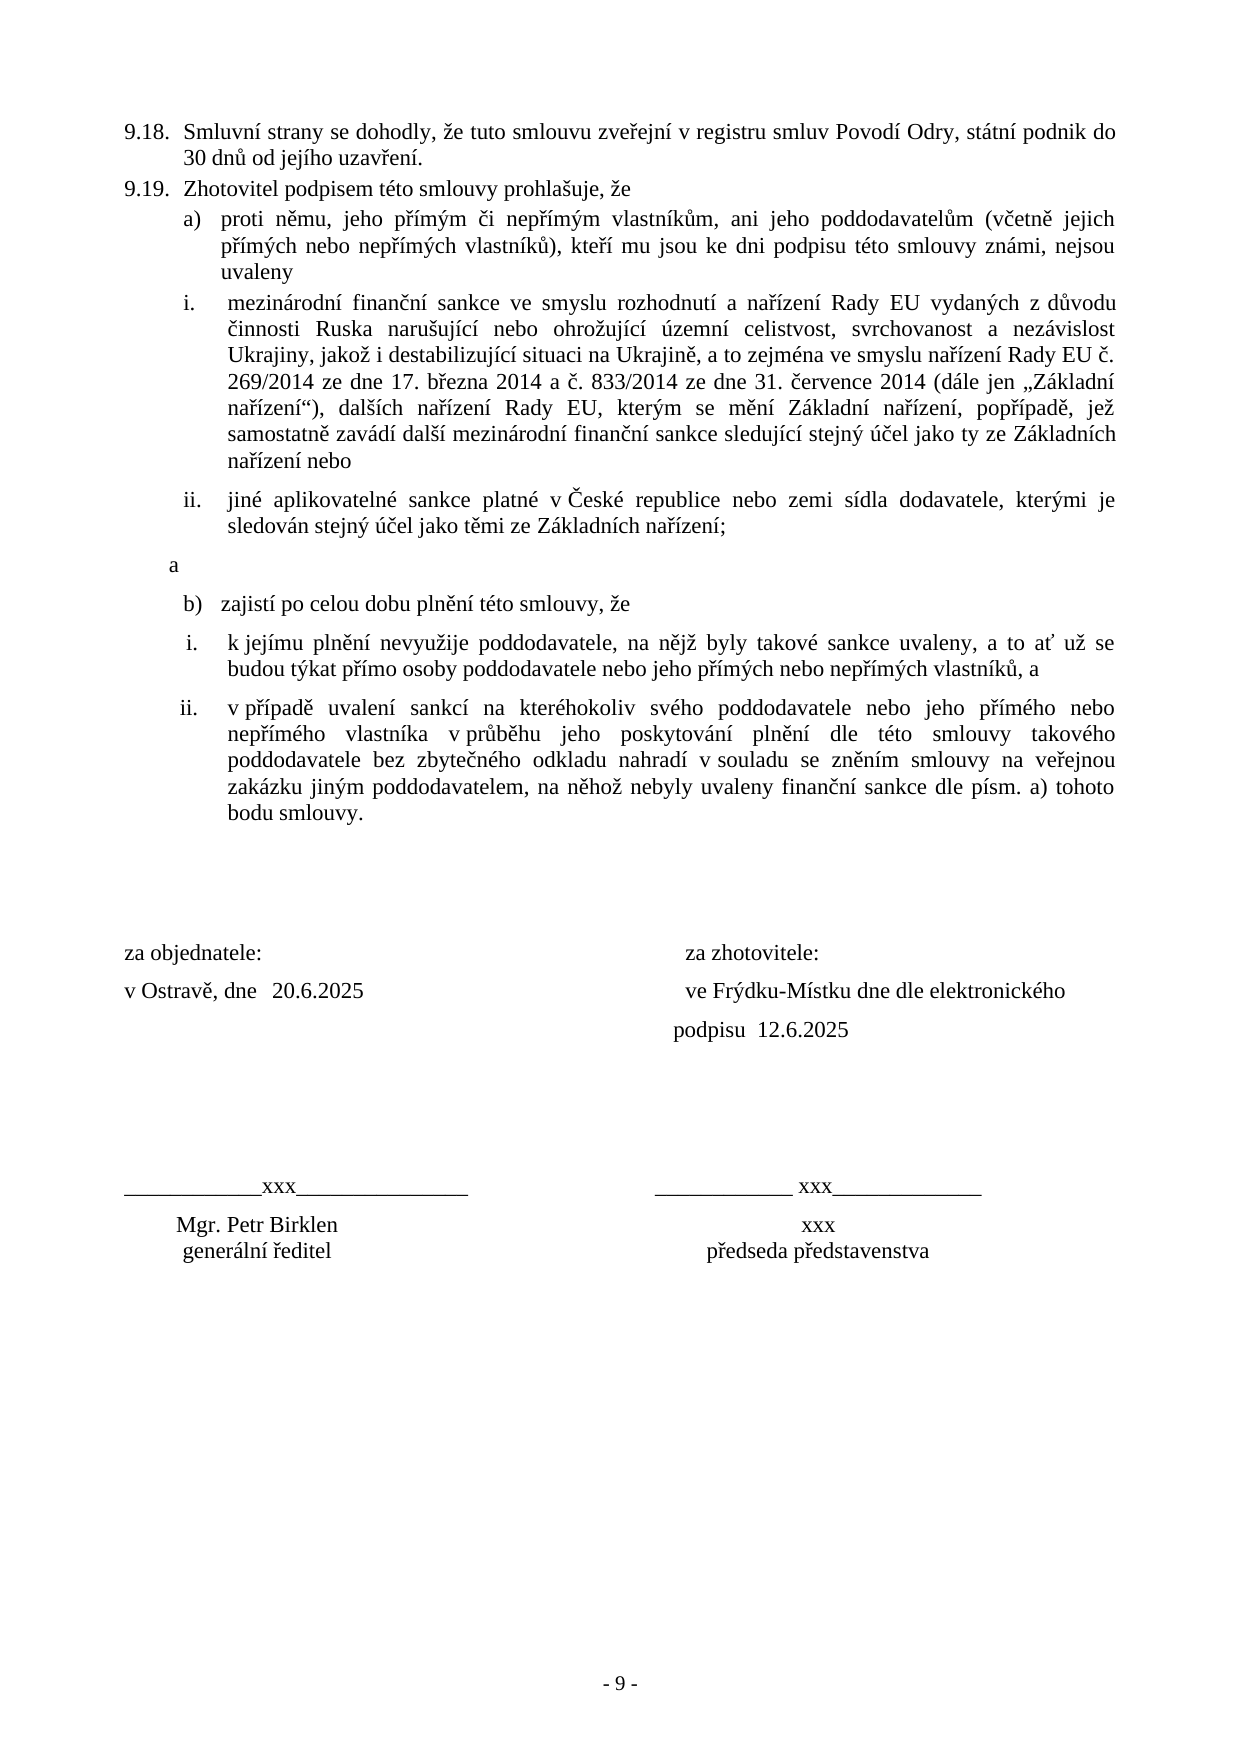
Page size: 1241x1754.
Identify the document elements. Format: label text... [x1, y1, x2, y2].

list k jejímu plnění nevyužije poddodavatele, na nějž byly takové sankce uvaleny, a to ať už se budou týkat přímo osoby poddodavatele nebo jeho přímých nebo nepřímých vlastníků, a [198, 629, 1116, 681]
list ____________xxx_______________ ____________ xxx_____________ [124, 1172, 1116, 1198]
list v případě uvalení sankcí na kteréhokoliv svého poddodavatele nebo jeho přímého nebo nepřímého vlastníka v průběhu jeho poskytování plnění dle této smlouvy takového poddodavatele bez zbytečného odkladu nahradí v souladu se zněním smlouvy na veřejnou zakázku jiným poddodavatelem, na něhož nebyly uvaleny finanční sankce dle písm. a) tohoto bodu smlouvy. [198, 694, 1116, 826]
list v Ostravě, dne 20.6.2025 ve Frýdku-Místku dne dle elektronického [124, 977, 1116, 1004]
list zajistí po celou dobu plnění této smlouvy, že [183, 590, 1116, 616]
list proti němu, jeho přímým či nepřímým vlastníkům, ani jeho poddodavatelům (včetně jejich přímých nebo nepřímých vlastníků), kteří mu jsou ke dni podpisu této smlouvy známi, nejsou uvaleny [183, 206, 1116, 284]
list podpisu 12.6.2025 [124, 1016, 1116, 1043]
text a [168, 551, 1116, 577]
list za objednatele: za zhotovitele: [124, 939, 1116, 965]
list mezinárodní finanční sankce ve smyslu rozhodnutí a nařízení Rady EU vydaných z důvodu činnosti Ruska narušující nebo ohrožující územní celistvost, svrchovanost a nezávislost Ukrajiny, jakož i destabilizující situaci na Ukrajině, a to zejména ve smyslu nařízení Rady EU č. 269/2014 ze dne 17. března 2014 a č. 833/2014 ze dne 31. července 2014 (dále jen „Základní nařízení“), dalších nařízení Rady EU, kterým se mění Základní nařízení, popřípadě, jež samostatně zavádí další mezinárodní finanční sankce sledující stejný účel jako ty ze Základních nařízení nebo [183, 289, 1116, 473]
list 9.18. Smluvní strany se dohodly, že tuto smlouvu zveřejní v registru smluv Povodí Odry, státní podnik do 30 dnů od jejího uzavření. [124, 118, 1116, 171]
list 9.19. Zhotovitel podpisem této smlouvy prohlašuje, že [124, 175, 1116, 201]
list jiné aplikovatelné sankce platné v České republice nebo zemi sídla dodavatele, kterými je sledován stejný účel jako těmi ze Základních nařízení; [183, 486, 1116, 538]
list generální ředitel předseda představenstva [124, 1237, 1116, 1263]
list Mgr. Petr Birklen xxx [124, 1211, 1116, 1237]
